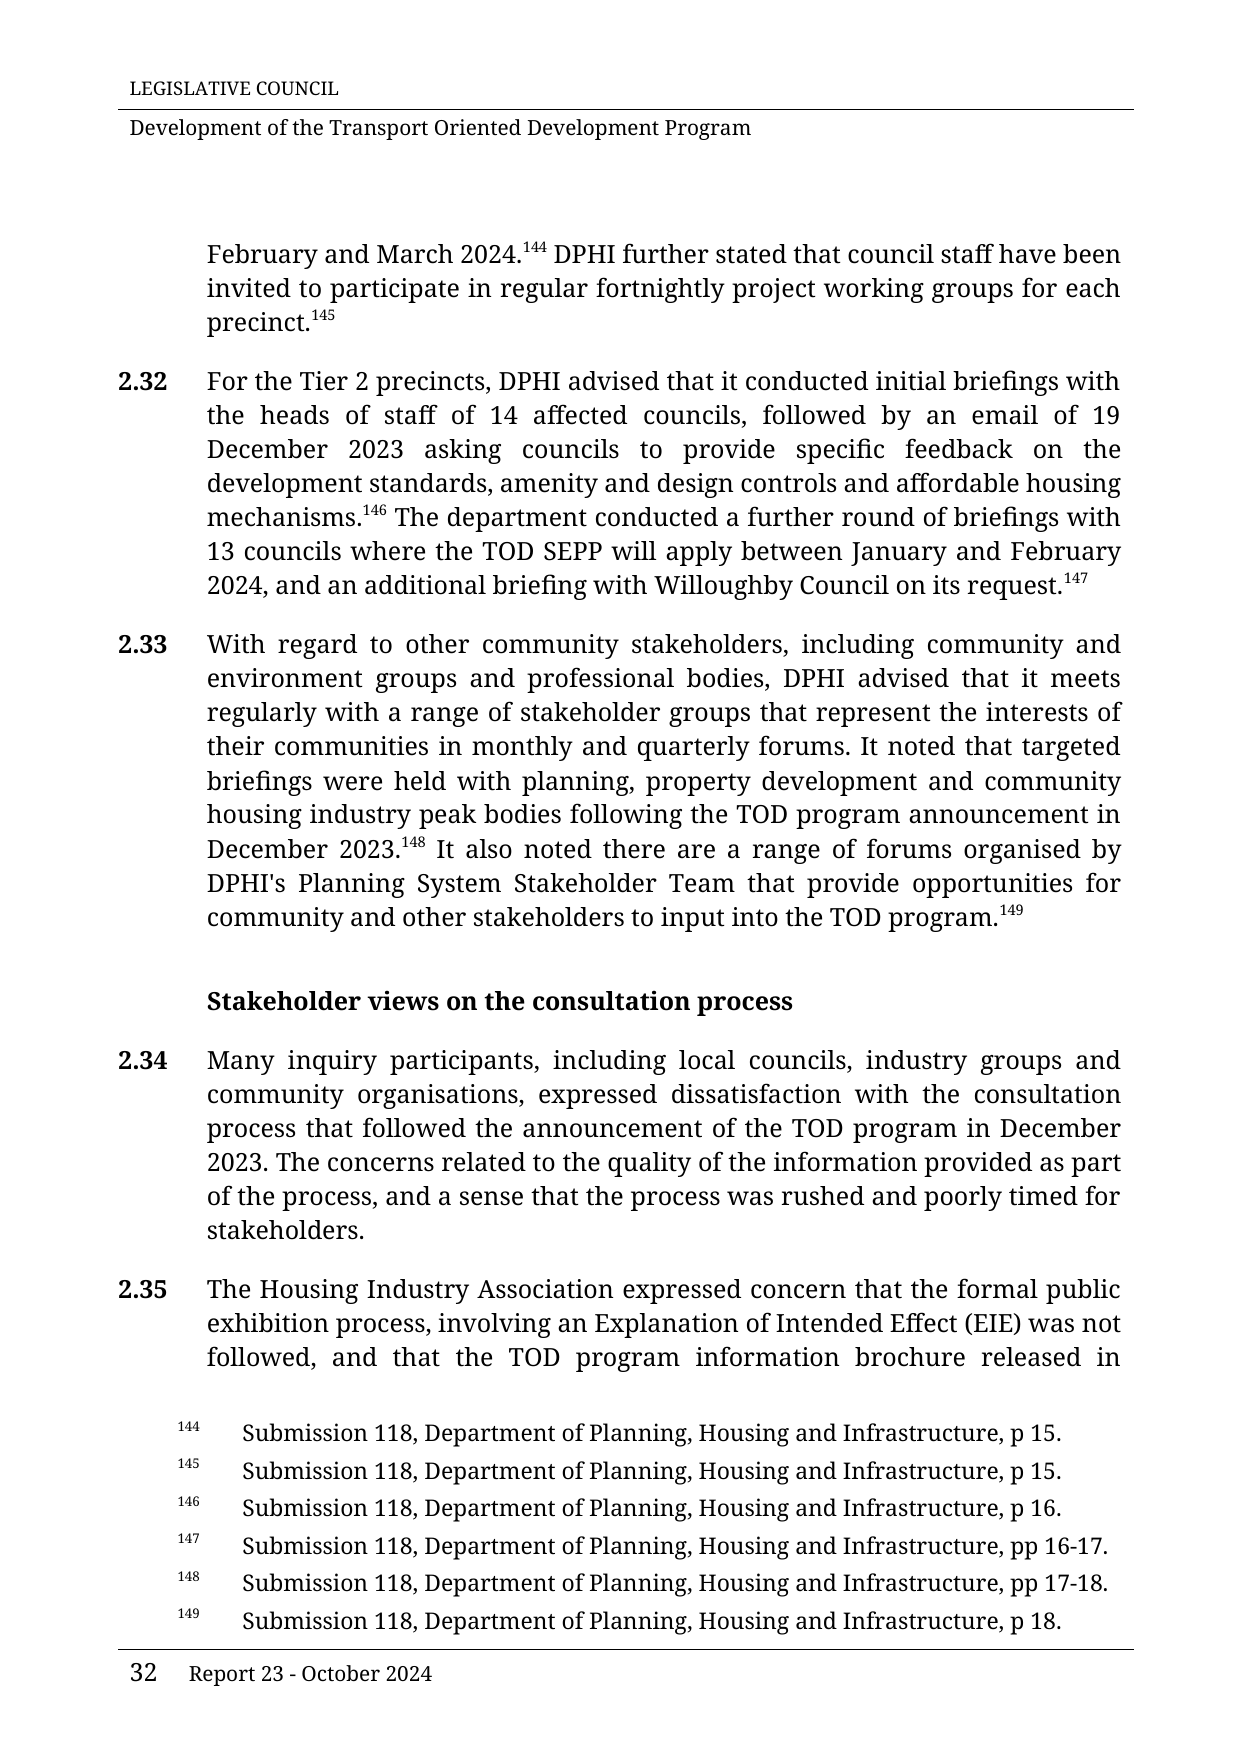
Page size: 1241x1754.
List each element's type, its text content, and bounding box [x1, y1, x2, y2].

list DPHI advised that, after the public announcement on the TOD program in early December 2023, it conducted initial briefings with heads of staff of seven councils, covering the eight TOD accelerated precincts (Tier 1 precincts). The department added that, following those initial briefings, the DPHI Secretary chaired briefings with councillors between January and March 2024. Consultations with two other councils that share a border with North Sydney (which has a TOD accelerated precinct) were also held in February and March 2024. DPHI further stated that council staff have been invited to participate in regular fortnightly project working groups for each precinct. [118, 236, 1122, 338]
list With regard to other community stakeholders, including community and environment groups and professional bodies, DPHI advised that it meets regularly with a range of stakeholder groups that represent the interests of their communities in monthly and quarterly forums. It noted that targeted briefings were held with planning, property development and community housing industry peak bodies following the TOD program announcement in December 2023. It also noted there are a range of forums organised by DPHI's Planning System Stakeholder Team that provide opportunities for community and other stakeholders to input into the TOD program. [118, 627, 1122, 933]
list Many inquiry participants, including local councils, industry groups and community organisations, expressed dissatisfaction with the consultation process that followed the announcement of the TOD program in December 2023. The concerns related to the quality of the information provided as part of the process, and a sense that the process was rushed and poorly timed for stakeholders. [118, 1042, 1122, 1247]
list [118, 1272, 1122, 1374]
subtitle Stakeholder views on the consultation process [207, 983, 1122, 1017]
list For the Tier 2 precincts, DPHI advised that it conducted initial briefings with the heads of staff of 14 affected councils, followed by an email of 19 December 2023 asking councils to provide specific feedback on the development standards, amenity and design controls and affordable housing mechanisms. The department conducted a further round of briefings with 13 councils where the TOD SEPP will apply between January and February 2024, and an additional briefing with Willoughby Council on its request. [118, 363, 1122, 602]
